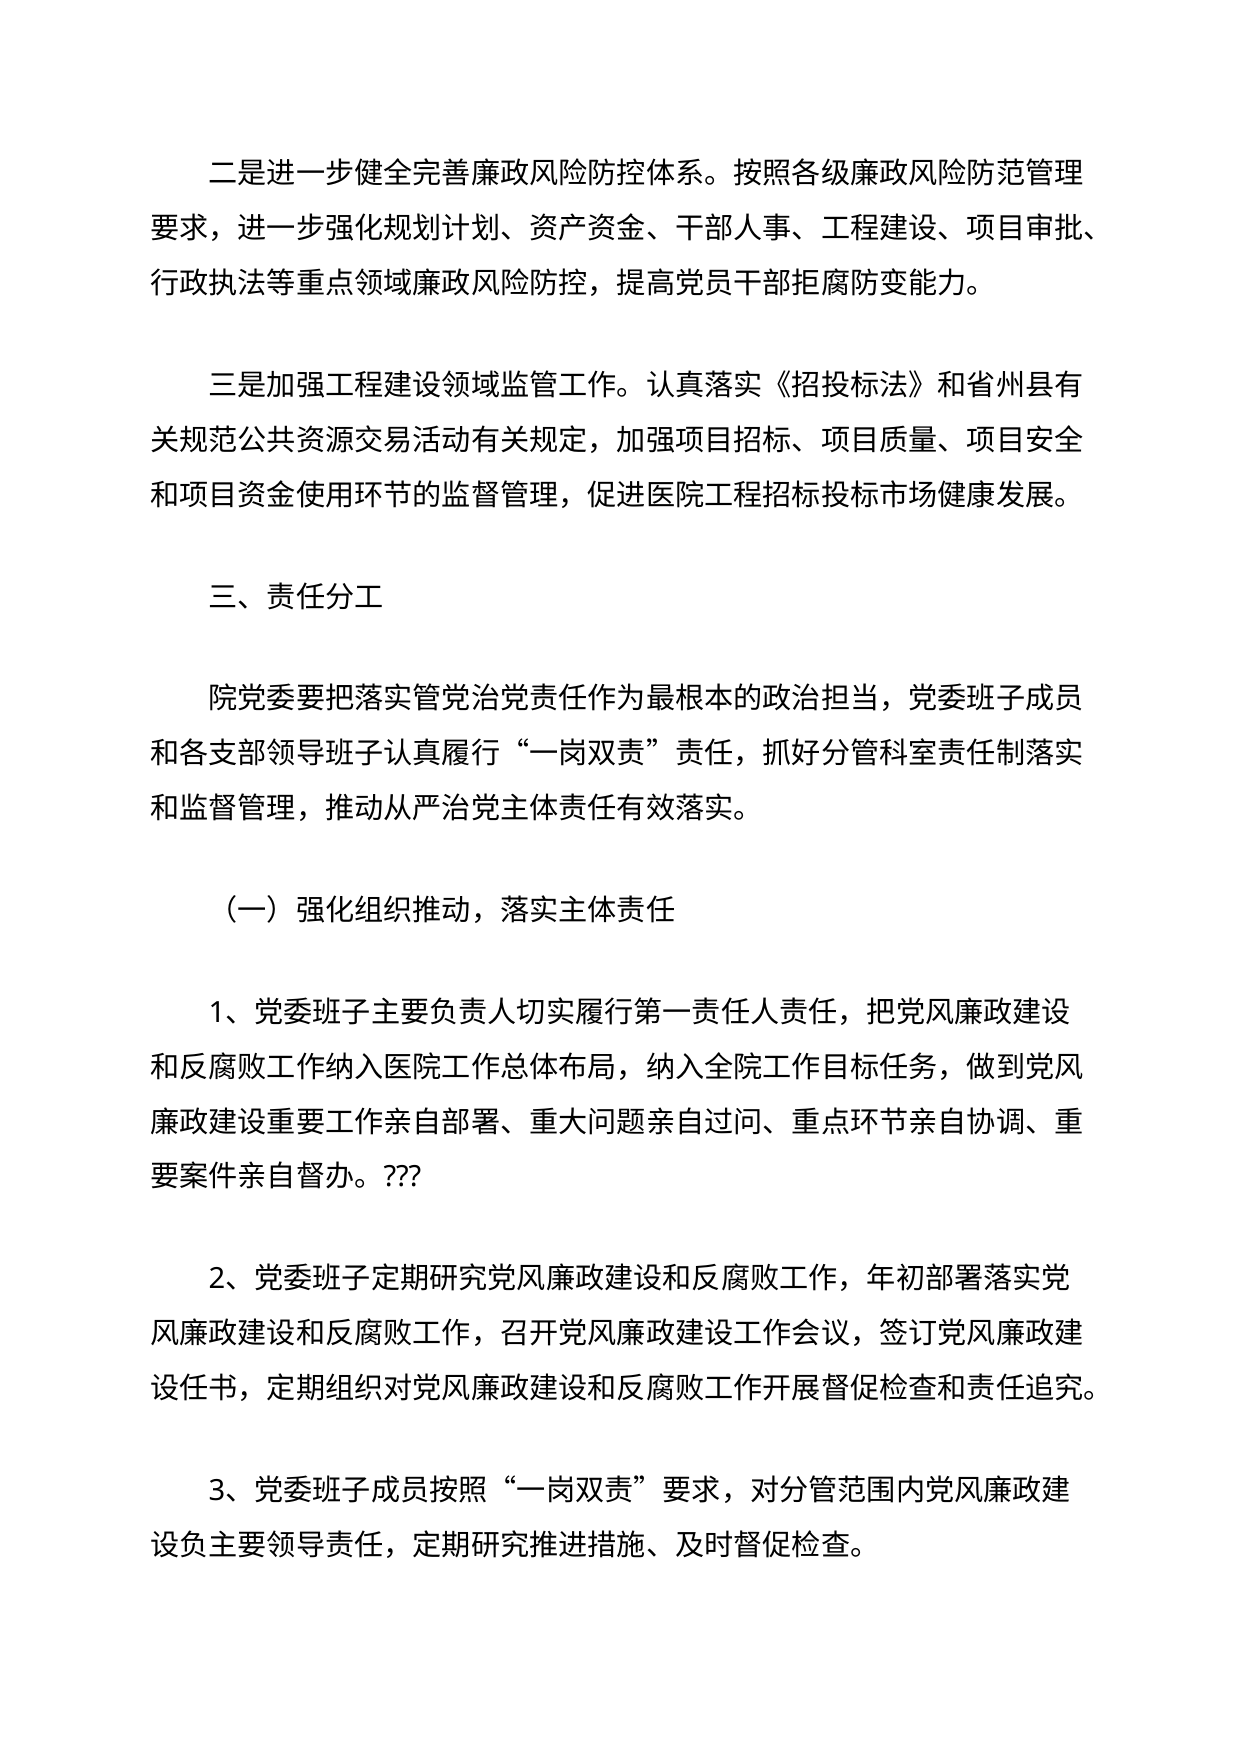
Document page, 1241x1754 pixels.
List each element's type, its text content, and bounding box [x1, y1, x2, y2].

text 3、党委班子成员按照“一岗双责”要求，对分管范围内党风廉政建设负主要领导责任，定期研究推进措施、及时督促检查。 [150, 1467, 1090, 1564]
text 二是进一步健全完善廉政风险防控体系。按照各级廉政风险防范管理要求，进一步强化规划计划、资产资金、干部人事、工程建设、项目审批、行政执法等重点领域廉政风险防控，提高党员干部拒腐防变能力。 [150, 150, 1090, 302]
text 1、党委班子主要负责人切实履行第一责任人责任，把党风廉政建设和反腐败工作纳入医院工作总体布局，纳入全院工作目标任务，做到党风廉政建设重要工作亲自部署、重大问题亲自过问、重点环节亲自协调、重要案件亲自督办。??? [150, 988, 1090, 1195]
text 院党委要把落实管党治党责任作为最根本的政治担当，党委班子成员和各支部领导班子认真履行“一岗双责”责任，抓好分管科室责任制落实和监督管理，推动从严治党主体责任有效落实。 [150, 675, 1090, 827]
text （一）强化组织推动，落实主体责任 [150, 886, 1090, 929]
text 2、党委班子定期研究党风廉政建设和反腐败工作，年初部署落实党风廉政建设和反腐败工作，召开党风廉政建设工作会议，签订党风廉政建设任书，定期组织对党风廉政建设和反腐败工作开展督促检查和责任追究。 [150, 1255, 1090, 1407]
text 三是加强工程建设领域监管工作。认真落实《招投标法》和省州县有关规范公共资源交易活动有关规定，加强项目招标、项目质量、项目安全和项目资金使用环节的监督管理，促进医院工程招标投标市场健康发展。 [150, 362, 1090, 514]
text 三、责任分工 [150, 573, 1090, 615]
